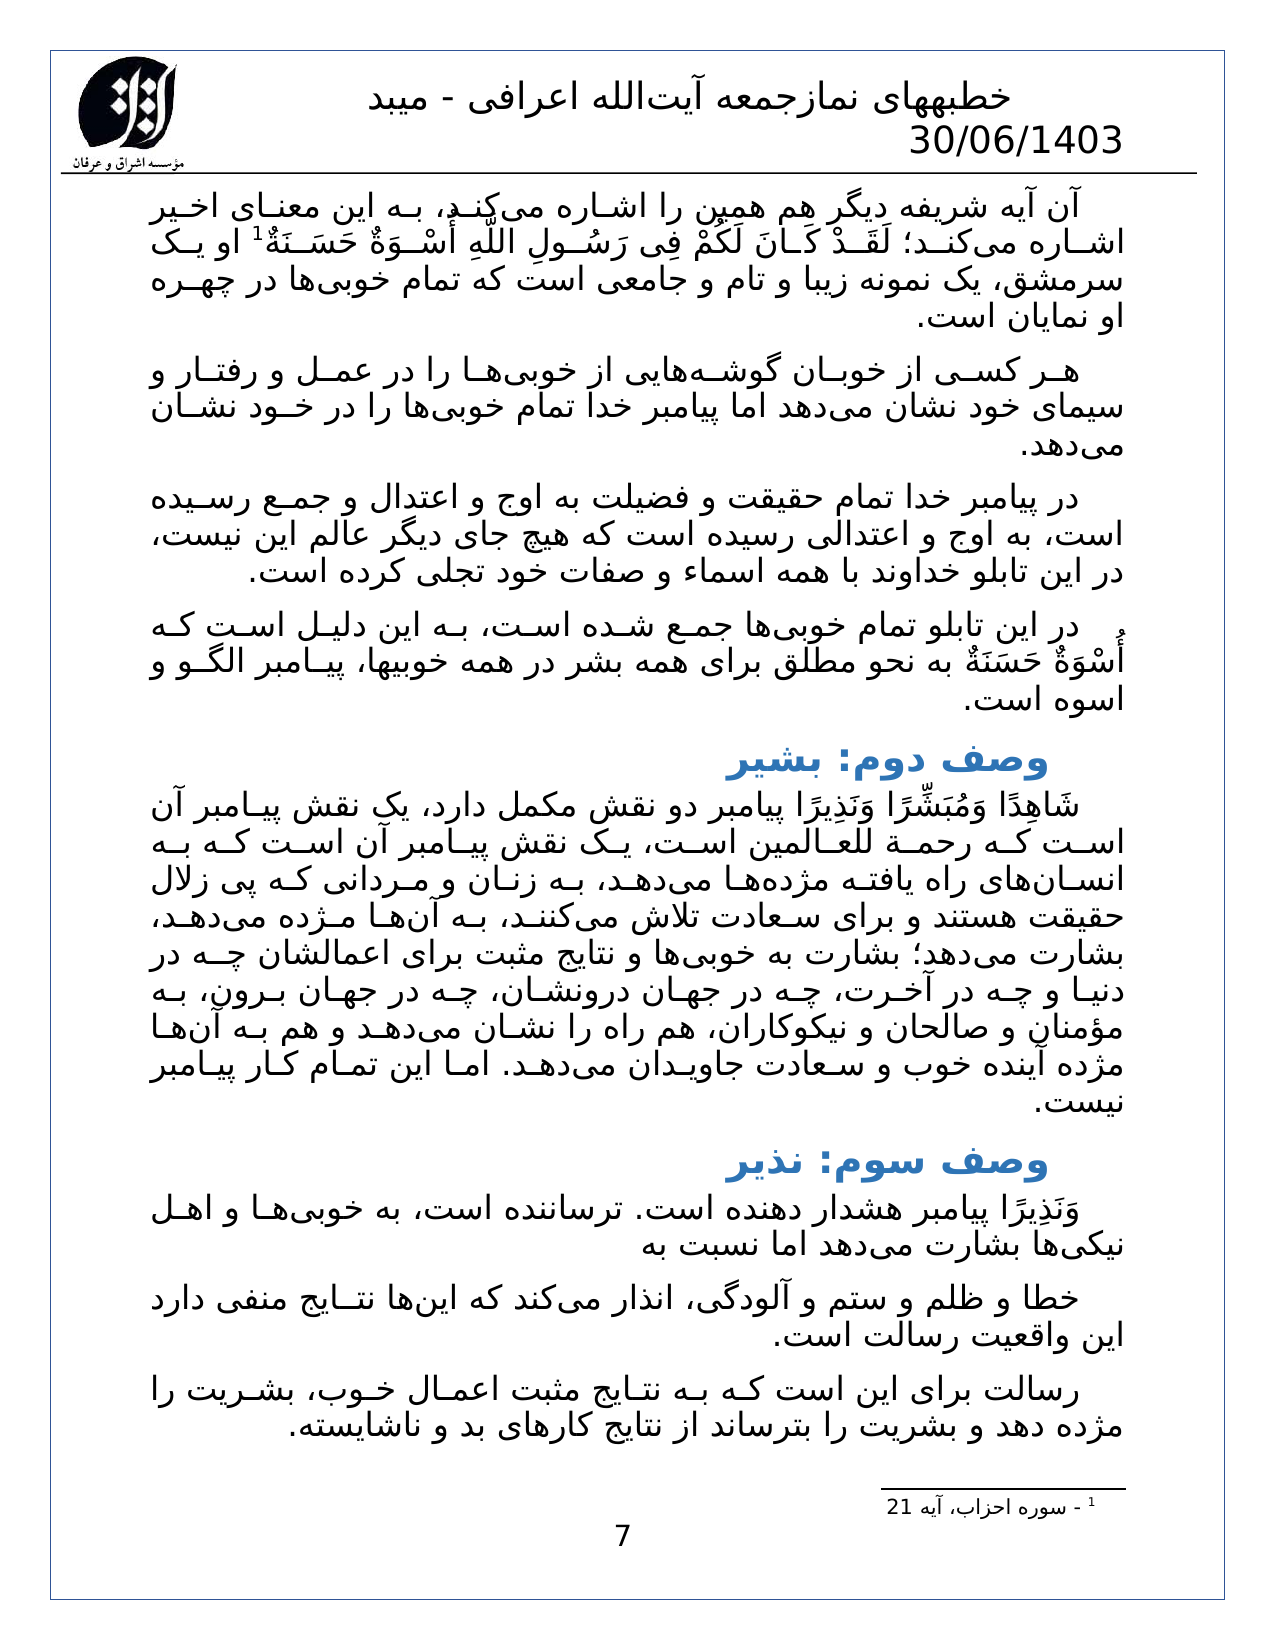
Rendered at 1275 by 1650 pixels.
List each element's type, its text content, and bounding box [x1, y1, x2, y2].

text خطا و ظلم و ستم و آلودگی، انذار می‌کند که این‌ها نتایج منفی دارد این واقعیت رسالت است. [150, 1280, 1125, 1354]
text در پیامبر خدا تمام حقیقت و فضیلت به اوج و اعتدال و جمع رسیده است، به اوج و اعتدالی رسیده است که هیچ جای دیگر عالم این نیست، در این تابلو خداوند با همه اسماء و صفات خود تجلی کرده است. [150, 479, 1125, 590]
subtitle وصف دوم: بشیر [150, 734, 1050, 781]
text در این تابلو تمام خوبی‌ها جمع شده است، به این دلیل است که أُسْوَةٌ حَسَنَةٌ به نحو مطلق برای همه بشر در همه خوبیها، پیامبر الگو و اسوه است. [150, 607, 1125, 718]
text رسالت برای این است که به نتایج مثبت اعمال خوب، بشریت را مژده دهد و بشریت را بترساند از نتایج کارهای بد و ناشایسته. [150, 1371, 1125, 1444]
text وَنَذِیرًا پیامبر هشدار دهنده است. ترساننده است، به خوبی‌ها و اهل نیکی‌ها بشارت می‌دهد اما نسبت به [150, 1190, 1125, 1263]
text شَاهِدًا وَمُبَشِّرًا وَنَذِیرًا پیامبر دو نقش مکمل دارد، یک نقش پیامبر آن است که رحمة للعالمین است، یک نقش پیامبر آن است که به انسان‌های راه یافته مژده‌ها می‌دهد، به زنان و مردانی که پی زلال حقیقت هستند و برای سعادت تلاش می‌کنند، به آن‌ها مژده می‌دهد، بشارت می‌دهد؛ بشارت به خوبی‌ها و نتایج مثبت برای اعمالشان چه در دنیا و چه در آخرت، چه در جهان درونشان، چه در جهان برون، به مؤمنان و صالحان و نیکوکاران، هم راه را نشان می‌دهد و هم به آن‌ها مژده آینده خوب و سعادت جاویدان می‌دهد. اما این تمام کار پیامبر نیست. [150, 787, 1125, 1120]
text هر کسی از خوبان گوشه‌هایی از خوبی‌ها را در عمل و رفتار و سیمای خود نشان می‌دهد اما پیامبر خدا تمام خوبی‌ها را در خود نشان می‌دهد. [150, 352, 1125, 463]
picture [69, 56, 185, 172]
text آن آیه شریفه دیگر هم همین را اشاره می‌کند، به این معنای اخیر اشاره می‌کند؛ لَقَدْ کَانَ لَکُمْ فِی رَسُولِ اللَّهِ أُسْوَةٌ حَسَنَةٌ او یک سرمشق، یک نمونه زیبا و تام و جامعی است که تمام خوبی‌ها در چهره او نمایان است. [150, 187, 1125, 335]
subtitle وصف سوم: نذیر [150, 1137, 1050, 1183]
